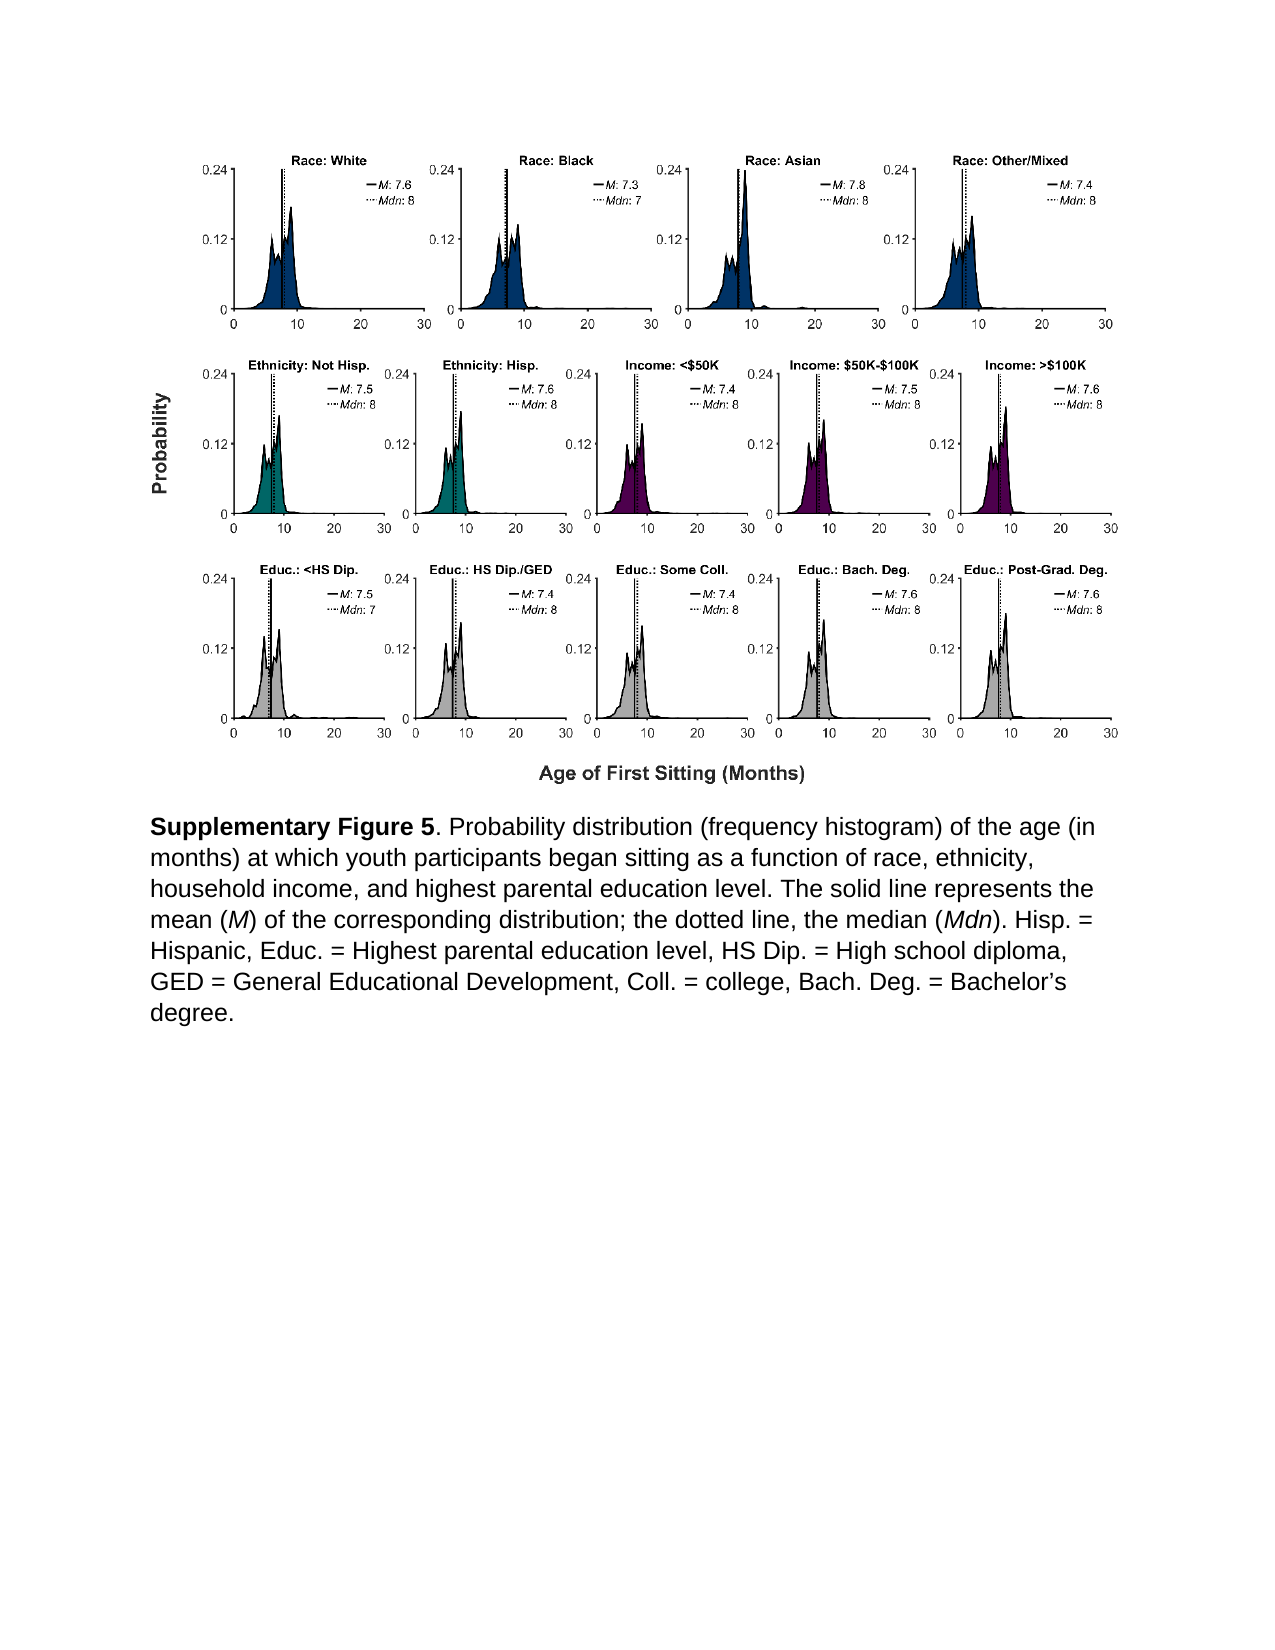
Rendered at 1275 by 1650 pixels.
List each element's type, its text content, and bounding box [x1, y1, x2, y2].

picture [150, 150, 1125, 793]
text Supplementary Figure 5. Probability distribution (frequency histogram) of the age (in months) at which youth participants began sitting as a function of race, ethnicity, household income, and highest parental education level. The solid line represents the mean (M) of the corresponding distribution; the dotted line, the median (Mdn). Hisp. = Hispanic, Educ. = Highest parental education level, HS Dip. = High school diploma, GED = General Educational Development, Coll. = college, Bach. Deg. = Bachelor’s degree. [150, 812, 1125, 1027]
